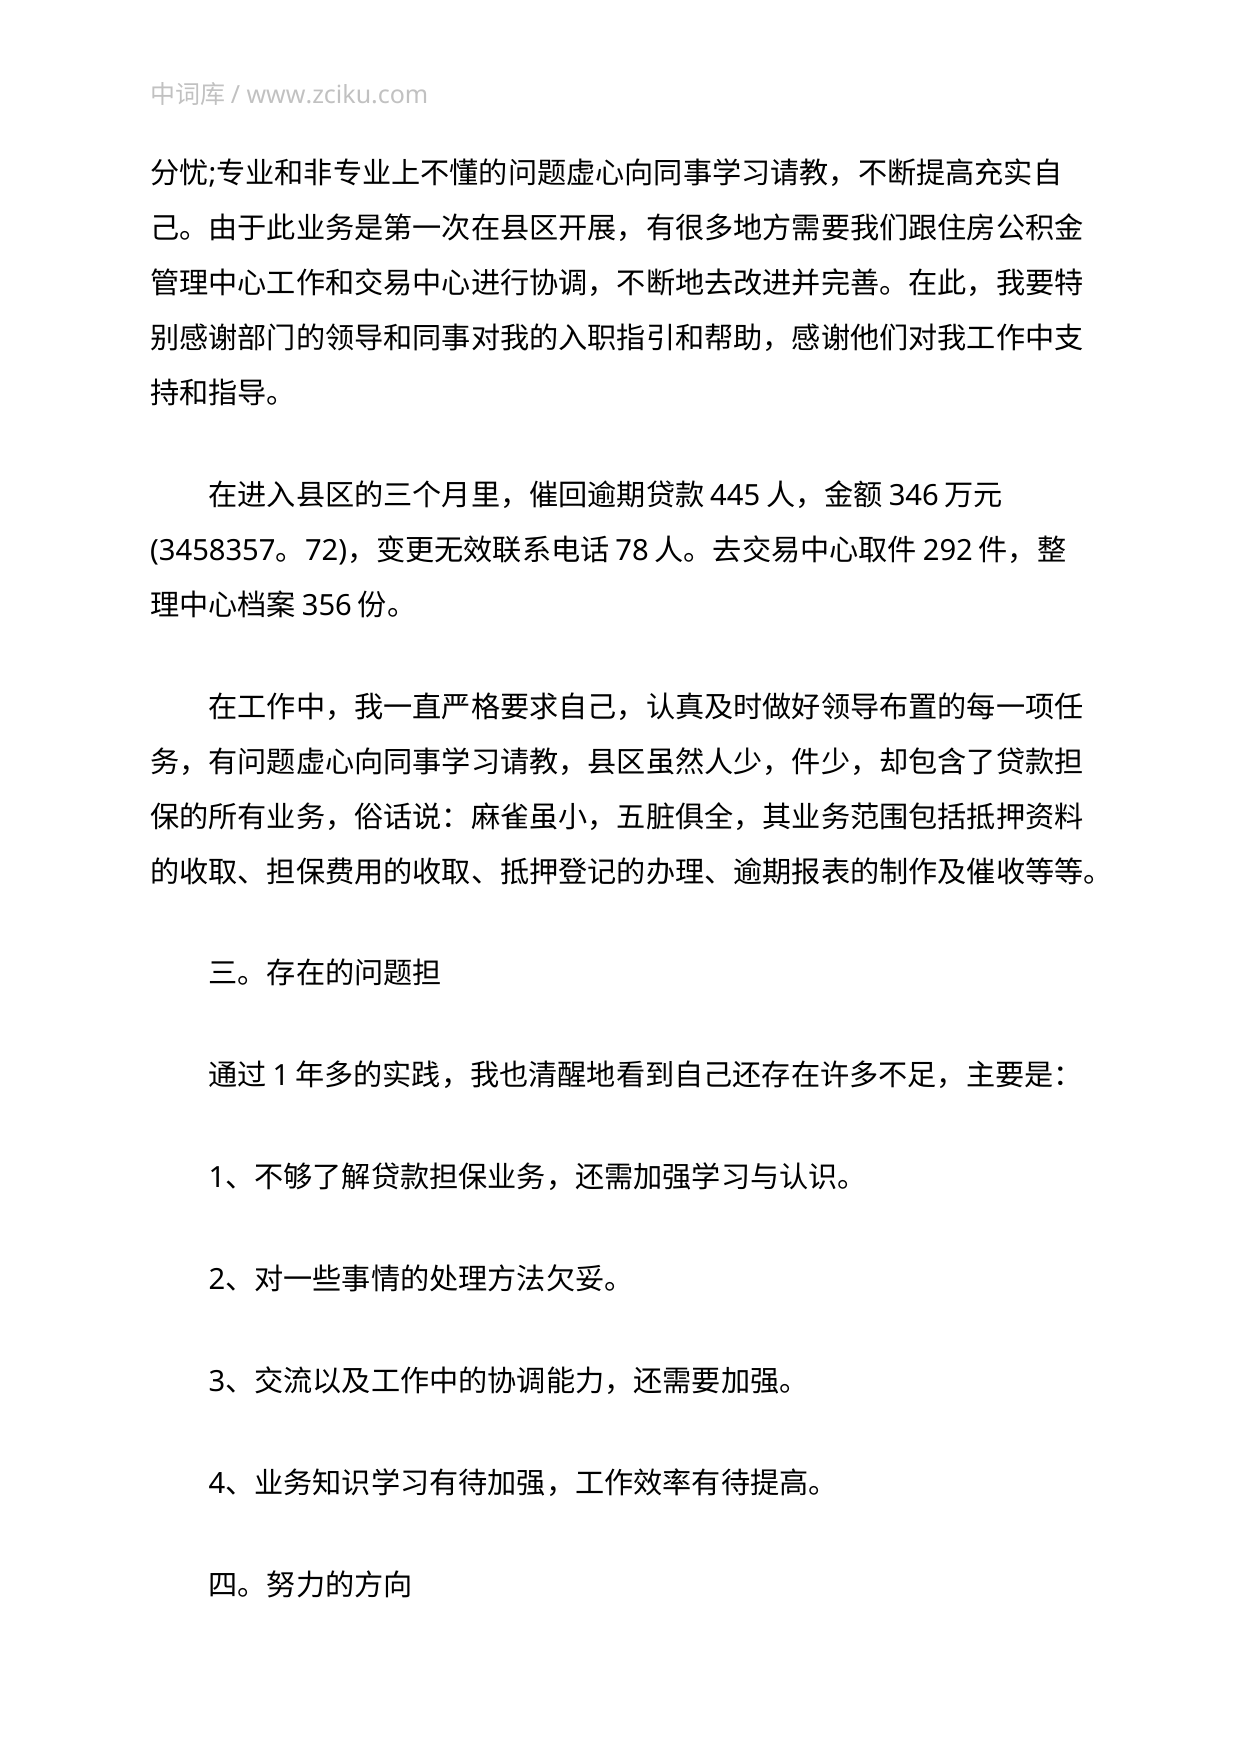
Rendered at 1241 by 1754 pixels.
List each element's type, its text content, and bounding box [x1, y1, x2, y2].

text 1、不够了解贷款担保业务，还需加强学习与认识。 [150, 1154, 1090, 1196]
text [150, 150, 1090, 412]
text 2、对一些事情的处理方法欠妥。 [150, 1256, 1090, 1298]
text 三。存在的问题担 [150, 950, 1090, 992]
text 四。努力的方向 [150, 1562, 1090, 1604]
text 3、交流以及工作中的协调能力，还需要加强。 [150, 1358, 1090, 1400]
text 通过1年多的实践，我也清醒地看到自己还存在许多不足，主要是： [150, 1052, 1090, 1094]
text 4、业务知识学习有待加强，工作效率有待提高。 [150, 1459, 1090, 1502]
text 在工作中，我一直严格要求自己，认真及时做好领导布置的每一项任务，有问题虚心向同事学习请教，县区虽然人少，件少，却包含了贷款担保的所有业务，俗话说：麻雀虽小，五脏俱全，其业务范围包括抵押资料的收取、担保费用的收取、抵押登记的办理、逾期报表的制作及催收等等。 [150, 683, 1090, 890]
text 在进入县区的三个月里，催回逾期贷款445人，金额346万元(3458357。72)，变更无效联系电话78人。去交易中心取件292件，整理中心档案356份。 [150, 471, 1090, 624]
